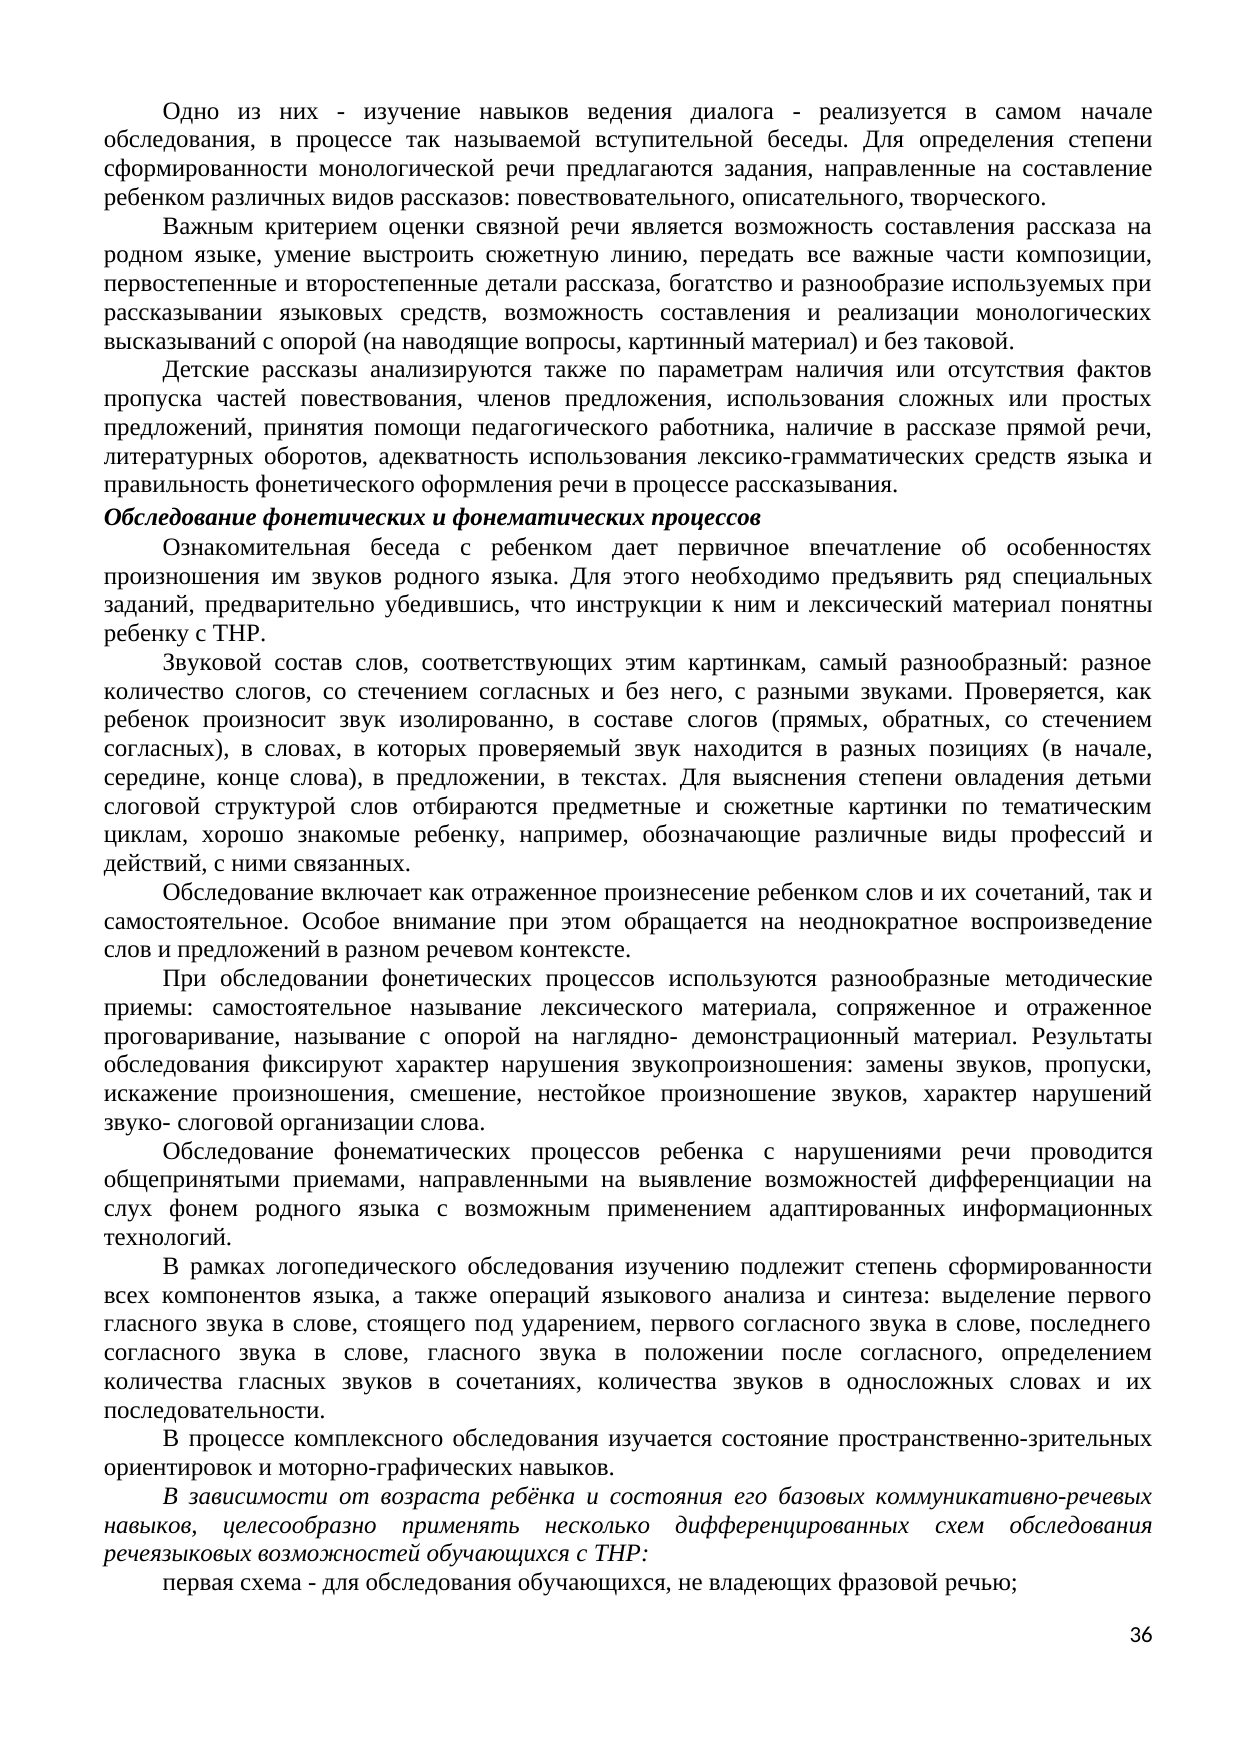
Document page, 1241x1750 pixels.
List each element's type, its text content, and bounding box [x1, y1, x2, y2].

text В зависимости от возраста ребёнка и состояния его базовых коммуникативно-речевых навыков, целесообразно применять несколько дифференцированных схем обследования речеязыковых возможностей обучающихся с ТНР: [103, 1481, 1152, 1567]
text Обследование фонематических процессов ребенка с нарушениями речи проводится общепринятыми приемами, направленными на выявление возможностей дифференциации на слух фонем родного языка с возможным применением адаптированных информационных технологий. [103, 1136, 1152, 1251]
text В рамках логопедического обследования изучению подлежит степень сформированности всех компонентов языка, а также операций языкового анализа и синтеза: выделение первого гласного звука в слове, стоящего под ударением, первого согласного звука в слове, последнего согласного звука в слове, гласного звука в положении после согласного, определением количества гласных звуков в сочетаниях, количества звуков в односложных словах и их последовательности. [103, 1251, 1152, 1423]
subtitle Обследование фонетических и фонематических процессов [103, 499, 1152, 532]
text Детские рассказы анализируются также по параметрам наличия или отсутствия фактов пропуска частей повествования, членов предложения, использования сложных или простых предложений, принятия помощи педагогического работника, наличие в рассказе прямой речи, литературных оборотов, адекватность использования лексико-грамматических средств языка и правильность фонетического оформления речи в процессе рассказывания. [103, 354, 1152, 498]
text В процессе комплексного обследования изучается состояние пространственно-зрительных ориентировок и моторно-графических навыков. [103, 1423, 1152, 1481]
text При обследовании фонетических процессов используются разнообразные методические приемы: самостоятельное называние лексического материала, сопряженное и отраженное проговаривание, называние с опорой на наглядно- демонстрационный материал. Результаты обследования фиксируют характер нарушения звукопроизношения: замены звуков, пропуски, искажение произношения, смешение, нестойкое произношение звуков, характер нарушений звуко- слоговой организации слова. [103, 963, 1152, 1136]
text Звуковой состав слов, соответствующих этим картинкам, самый разнообразный: разное количество слогов, со стечением согласных и без него, с разными звуками. Проверяется, как ребенок произносит звук изолированно, в составе слогов (прямых, обратных, со стечением согласных), в словах, в которых проверяемый звук находится в разных позициях (в начале, середине, конце слова), в предложении, в текстах. Для выяснения степени овладения детьми слоговой структурой слов отбираются предметные и сюжетные картинки по тематическим циклам, хорошо знакомые ребенку, например, обозначающие различные виды профессий и действий, с ними связанных. [103, 647, 1152, 877]
text Ознакомительная беседа с ребенком дает первичное впечатление об особенностях произношения им звуков родного языка. Для этого необходимо предъявить ряд специальных заданий, предварительно убедившись, что инструкции к ним и лексический материал понятны ребенку с ТНР. [103, 532, 1152, 647]
text Одно из них - изучение навыков ведения диалога - реализуется в самом начале обследования, в процессе так называемой вступительной беседы. Для определения степени сформированности монологической речи предлагаются задания, направленные на составление ребенком различных видов рассказов: повествовательного, описательного, творческого. [103, 96, 1152, 211]
text Важным критерием оценки связной речи является возможность составления рассказа на родном языке, умение выстроить сюжетную линию, передать все важные части композиции, первостепенные и второстепенные детали рассказа, богатство и разнообразие используемых при рассказывании языковых средств, возможность составления и реализации монологических высказываний с опорой (на наводящие вопросы, картинный материал) и без таковой. [103, 211, 1152, 354]
text первая схема - для обследования обучающихся, не владеющих фразовой речью; [103, 1567, 1152, 1596]
text Обследование включает как отраженное произнесение ребенком слов и их сочетаний, так и самостоятельное. Особое внимание при этом обращается на неоднократное воспроизведение слов и предложений в разном речевом контексте. [103, 877, 1152, 963]
